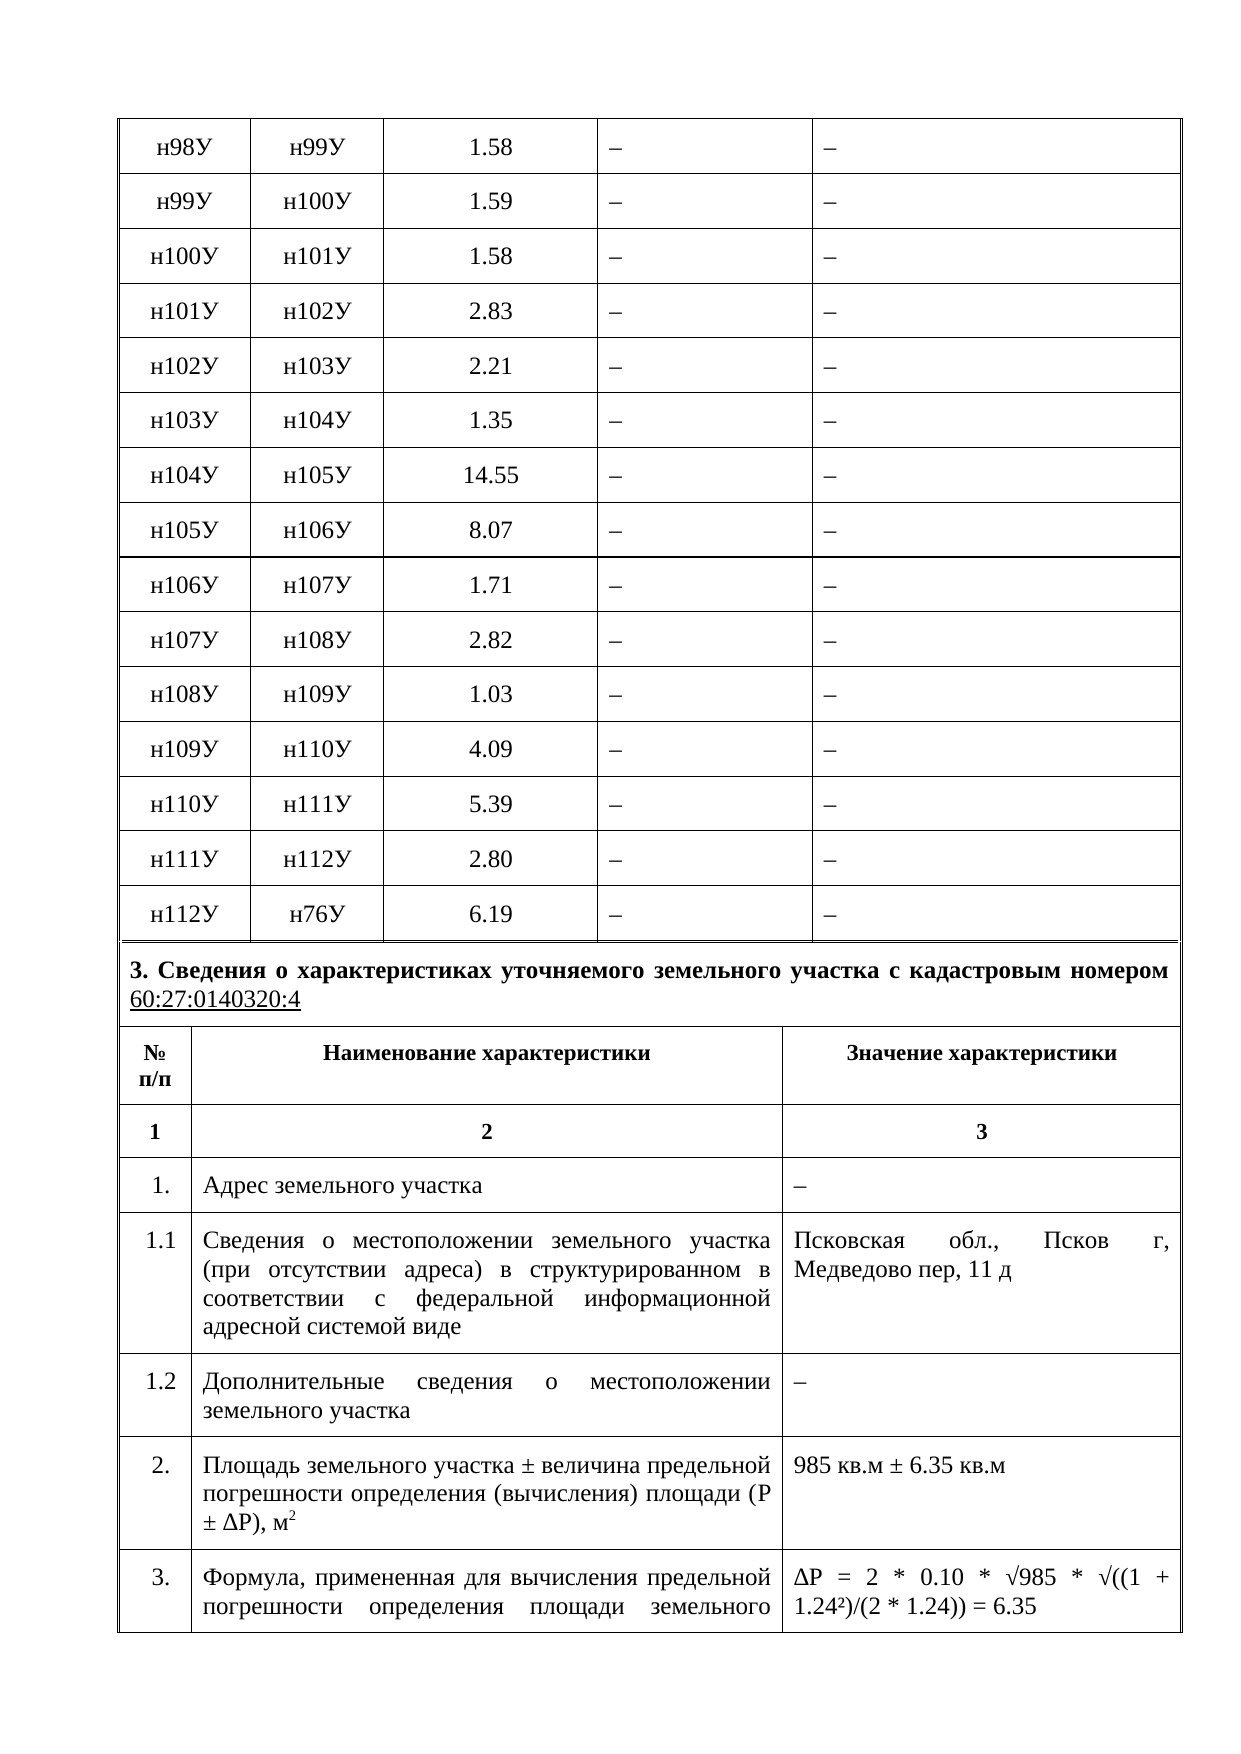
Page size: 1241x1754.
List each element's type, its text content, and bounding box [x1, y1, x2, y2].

table_cell н112У [251, 831, 383, 885]
table_cell н76У [251, 886, 383, 940]
table_cell 1.71 [384, 558, 597, 611]
table_cell н108У [120, 667, 250, 721]
table_cell – [598, 503, 812, 556]
table_cell – [598, 612, 812, 666]
table_cell Значение характеристики [783, 1027, 1180, 1104]
table_cell – [598, 393, 812, 447]
table_cell – [813, 722, 1180, 776]
table_cell н103У [251, 338, 383, 392]
table_cell 2.83 [384, 284, 597, 337]
table_cell н99У [251, 119, 383, 173]
table_cell – [598, 284, 812, 337]
table_cell 6.19 [384, 886, 597, 940]
table_cell Наименование характеристики [192, 1027, 782, 1104]
table_cell Адрес земельного участка [192, 1158, 782, 1212]
table_cell – [813, 558, 1180, 611]
table_cell – [598, 886, 812, 940]
table_cell – [813, 667, 1180, 721]
table_cell 4.09 [384, 722, 597, 776]
table_cell 14.55 [384, 448, 597, 502]
table_cell – [598, 174, 812, 228]
table_cell н112У [120, 886, 250, 940]
table_cell н100У [251, 174, 383, 228]
table_cell н107У [120, 612, 250, 666]
table_cell – [598, 229, 812, 282]
table_cell 2.82 [384, 612, 597, 666]
table_cell – [813, 284, 1180, 337]
table_cell н107У [251, 558, 383, 611]
table_cell н101У [120, 284, 250, 337]
table_cell – [813, 831, 1180, 885]
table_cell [783, 1550, 1180, 1632]
table_cell н104У [120, 448, 250, 502]
table_cell – [598, 119, 812, 173]
table_cell н111У [120, 831, 250, 885]
table_cell – [598, 448, 812, 502]
table_cell – [813, 119, 1180, 173]
table_cell 1.2 [120, 1354, 191, 1436]
table_cell н105У [120, 503, 250, 556]
table_cell 2.80 [384, 831, 597, 885]
table_cell – [813, 886, 1180, 940]
table_cell 1.03 [384, 667, 597, 721]
table_cell н104У [251, 393, 383, 447]
table_cell 1.58 [384, 229, 597, 282]
table_cell – [598, 777, 812, 830]
table_cell – [813, 393, 1180, 447]
table_cell № п/п [120, 1027, 191, 1104]
table_cell – [598, 338, 812, 392]
table_cell 8.07 [384, 503, 597, 556]
table_cell Сведения о местоположении земельного участка (при отсутствии адреса) в структурированном в соответствии с федеральной информационной адресной системой виде [192, 1213, 782, 1353]
table_cell 3. [120, 1550, 191, 1632]
table_cell н103У [120, 393, 250, 447]
table_cell – [783, 1354, 1180, 1436]
table_cell н108У [251, 612, 383, 666]
table_cell 1.35 [384, 393, 597, 447]
table_cell – [783, 1158, 1180, 1212]
table_cell – [813, 777, 1180, 830]
table_cell н110У [251, 722, 383, 776]
table_cell – [813, 338, 1180, 392]
table_cell 1 [120, 1105, 191, 1157]
table_cell Псковская обл., Псков г, Медведово пер, 11 д [783, 1213, 1180, 1353]
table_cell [192, 1550, 782, 1632]
table_cell – [598, 831, 812, 885]
table_cell н109У [120, 722, 250, 776]
table_cell 5.39 [384, 777, 597, 830]
table_cell – [813, 448, 1180, 502]
table_cell н109У [251, 667, 383, 721]
table_cell н100У [120, 229, 250, 282]
table_cell н106У [120, 558, 250, 611]
table_cell 1.58 [384, 119, 597, 173]
table_cell н110У [120, 777, 250, 830]
table_cell н102У [251, 284, 383, 337]
table_cell н111У [251, 777, 383, 830]
table_cell – [813, 612, 1180, 666]
table_cell Дополнительные сведения о местоположении земельного участка [192, 1354, 782, 1436]
table_cell 1.59 [384, 174, 597, 228]
table_cell 1. [120, 1158, 191, 1212]
table_cell н98У [120, 119, 250, 173]
table_cell 3. Сведения о характеристиках уточняемого земельного участка с кадастровым номером 60:27:0140320:4 [118, 940, 1181, 1026]
table_cell н105У [251, 448, 383, 502]
table_cell – [598, 558, 812, 611]
table_cell 3 [783, 1105, 1180, 1157]
table_cell – [813, 503, 1180, 556]
table_cell 2. [120, 1437, 191, 1548]
table_cell – [598, 667, 812, 721]
table_cell – [813, 174, 1180, 228]
table_cell Площадь земельного участка ± величина предельной погрешности определения (вычисления) площади (P ± ∆P), м2 [192, 1437, 782, 1548]
table_cell н102У [120, 338, 250, 392]
table_cell – [813, 229, 1180, 282]
table_cell н99У [120, 174, 250, 228]
table_cell – [598, 722, 812, 776]
table_cell 2 [192, 1105, 782, 1157]
table_cell 2.21 [384, 338, 597, 392]
table_cell 985 кв.м ± 6.35 кв.м [783, 1437, 1180, 1548]
table_cell 1.1 [120, 1213, 191, 1353]
table_cell н101У [251, 229, 383, 282]
table_cell н106У [251, 503, 383, 556]
